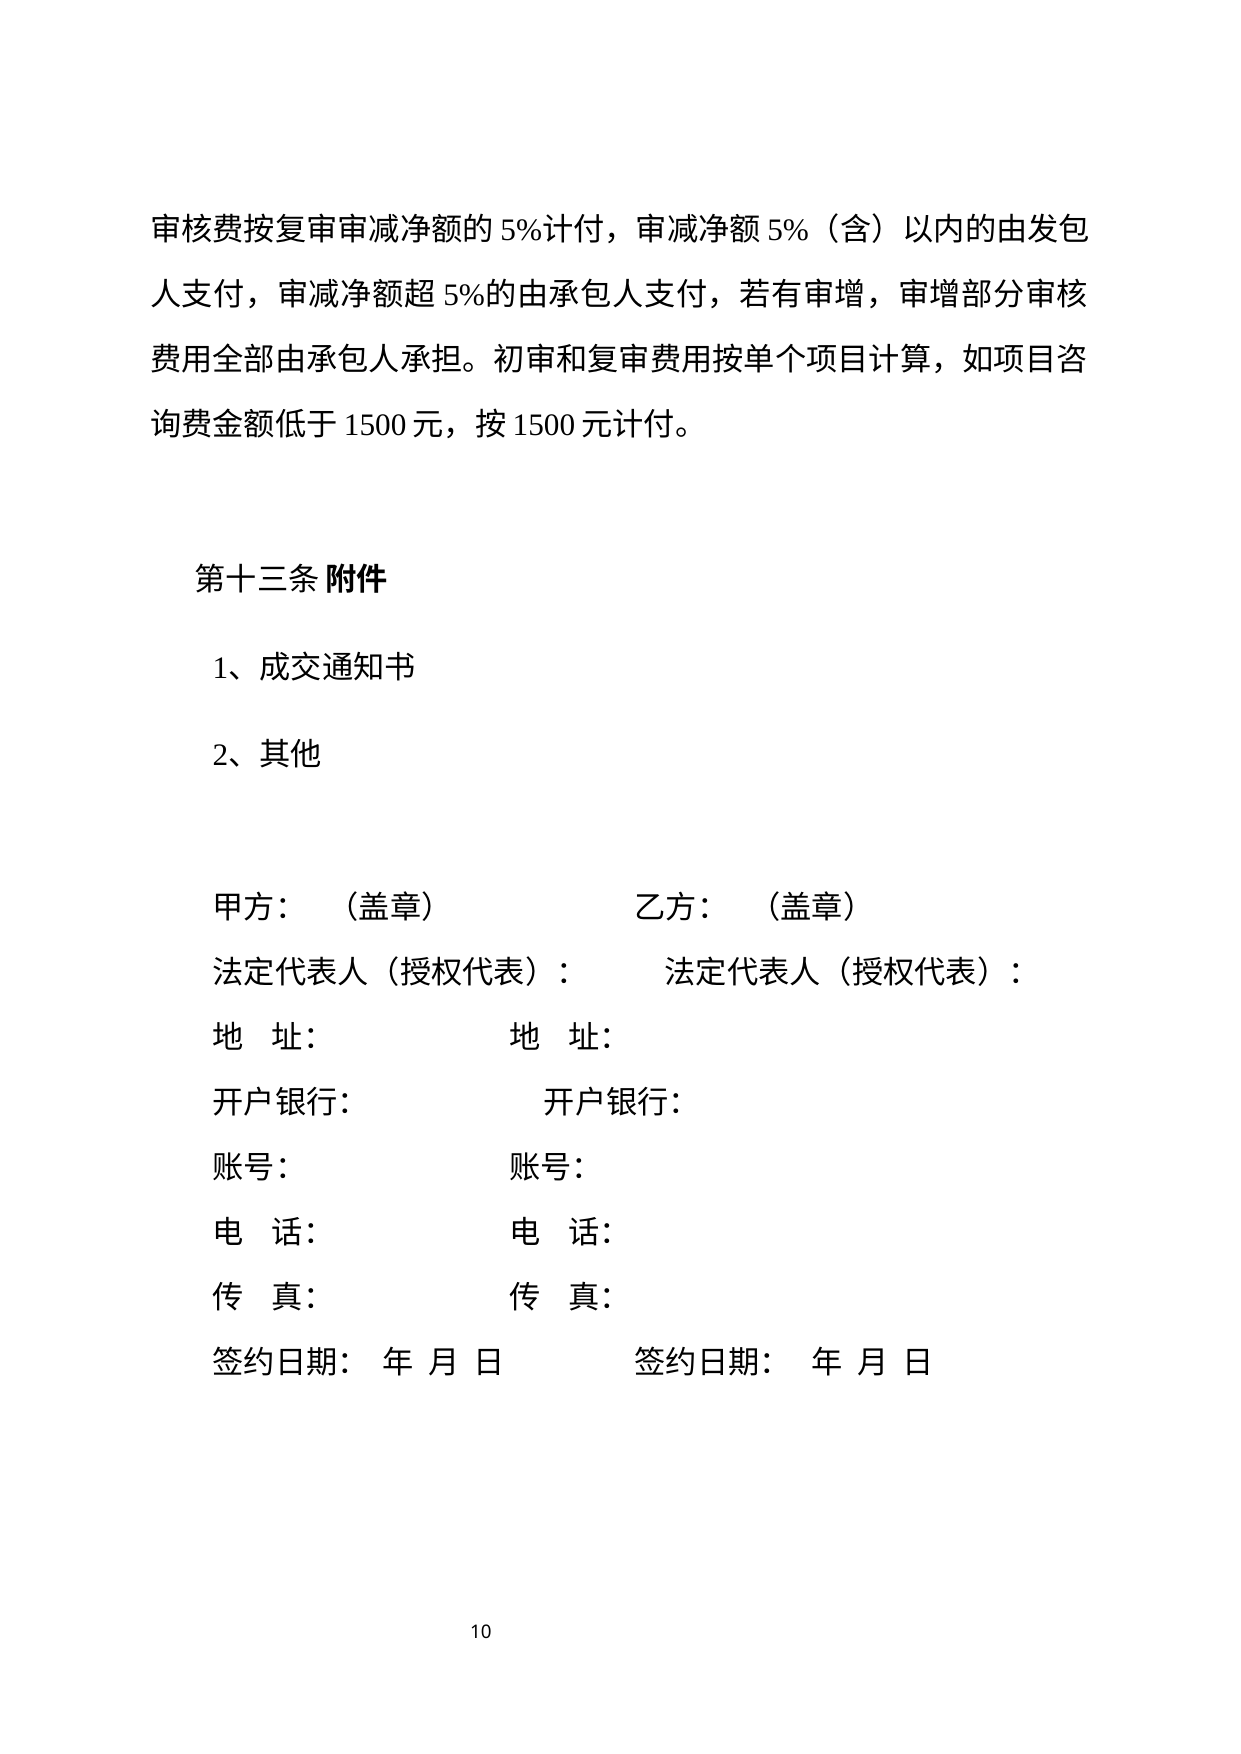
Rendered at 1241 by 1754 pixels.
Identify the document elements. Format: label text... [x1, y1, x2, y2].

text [150, 194, 1090, 454]
text 账号： 账号： [150, 1132, 1090, 1197]
list 附件 [194, 544, 1090, 609]
text 1、成交通知书 [150, 632, 1090, 697]
text 传 真： 传 真： [150, 1262, 1090, 1327]
text 地 址： 地 址： [150, 1002, 1090, 1067]
text 电 话： 电 话： [150, 1197, 1090, 1262]
text 签约日期： 年 月 日 签约日期： 年 月 日 [150, 1327, 1090, 1392]
text 2、其他 [150, 720, 1090, 785]
text 甲方： （盖章） 乙方： （盖章） [150, 872, 1090, 937]
text 法定代表人（授权代表）： 法定代表人（授权代表）： [150, 937, 1090, 1002]
text 开户银行： 开户银行： [150, 1067, 1090, 1132]
